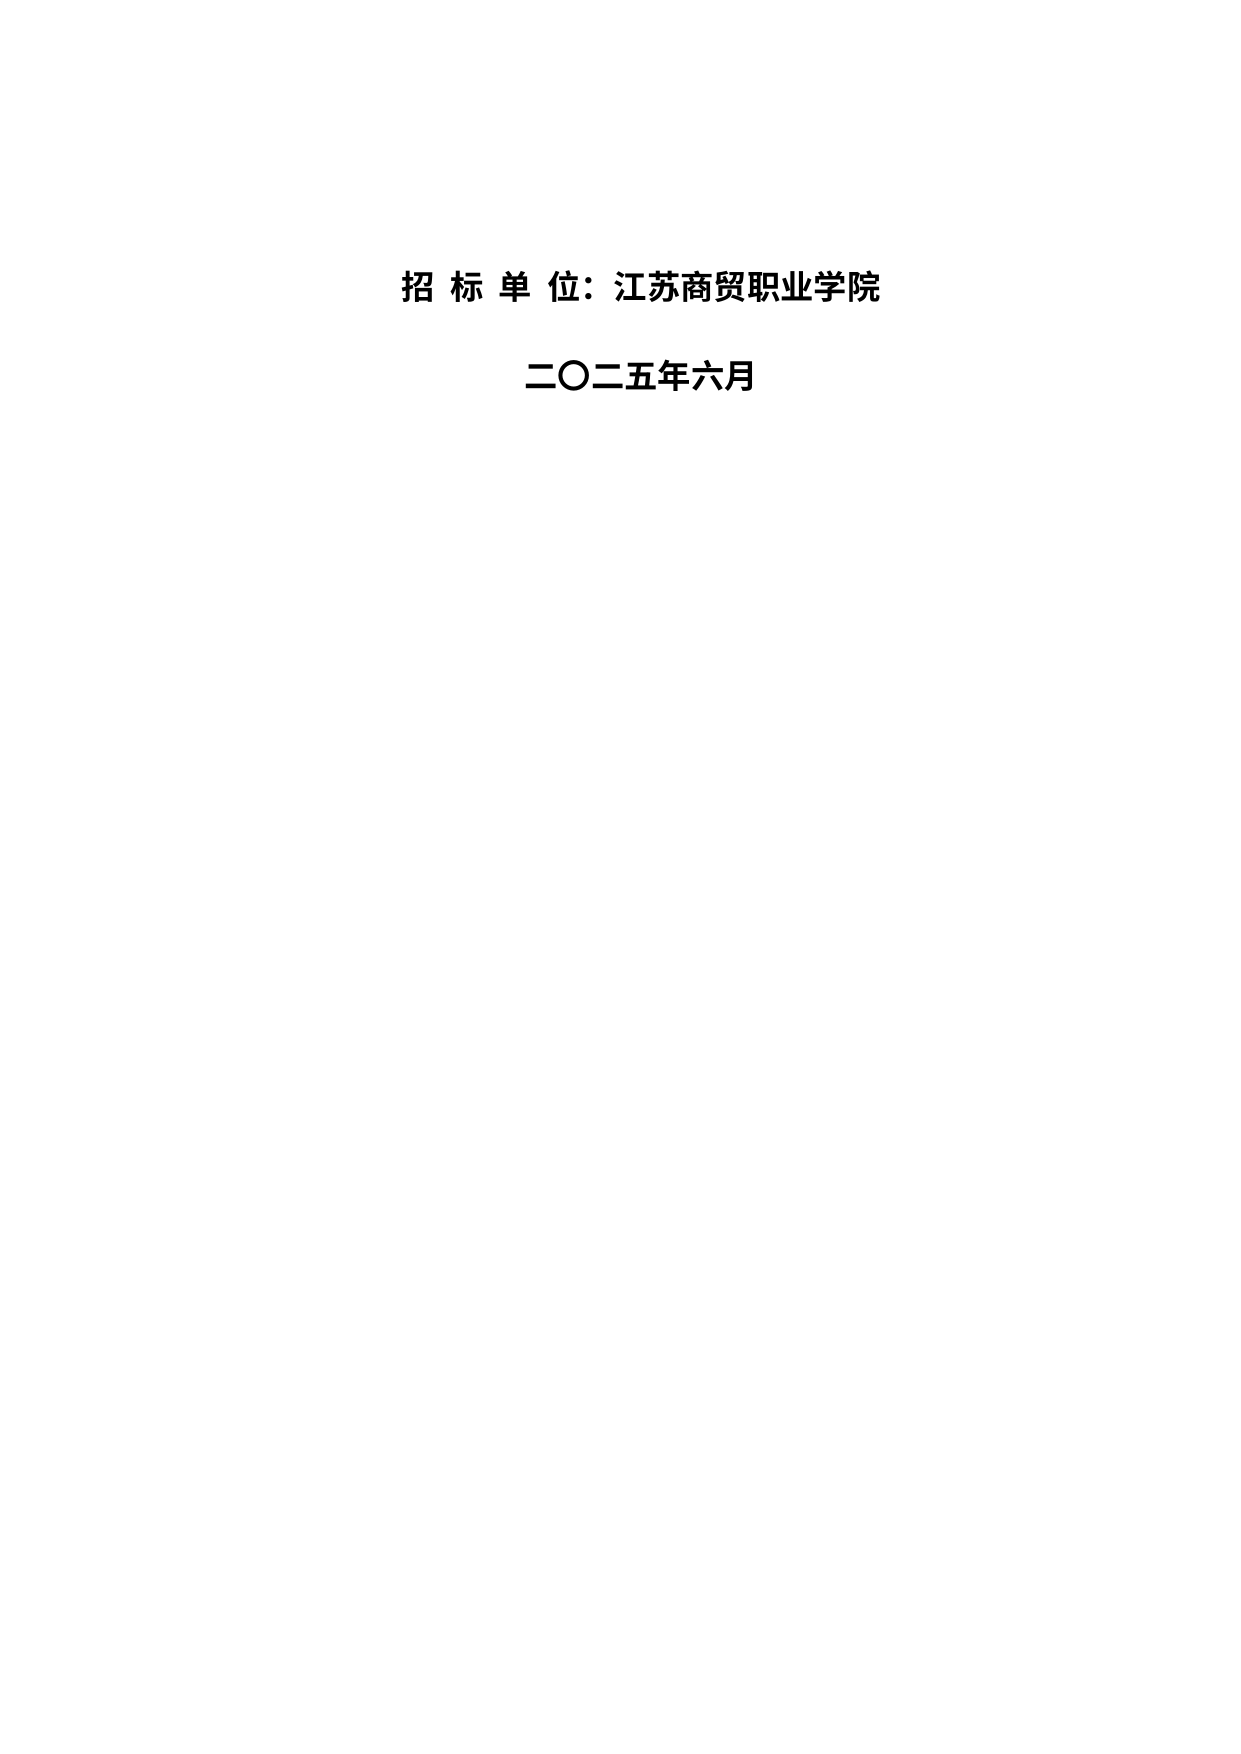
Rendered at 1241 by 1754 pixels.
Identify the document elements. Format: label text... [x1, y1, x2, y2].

text 招 标 单 位：江苏商贸职业学院 [136, 253, 1146, 318]
text 二〇二五年六月 [136, 342, 1146, 407]
